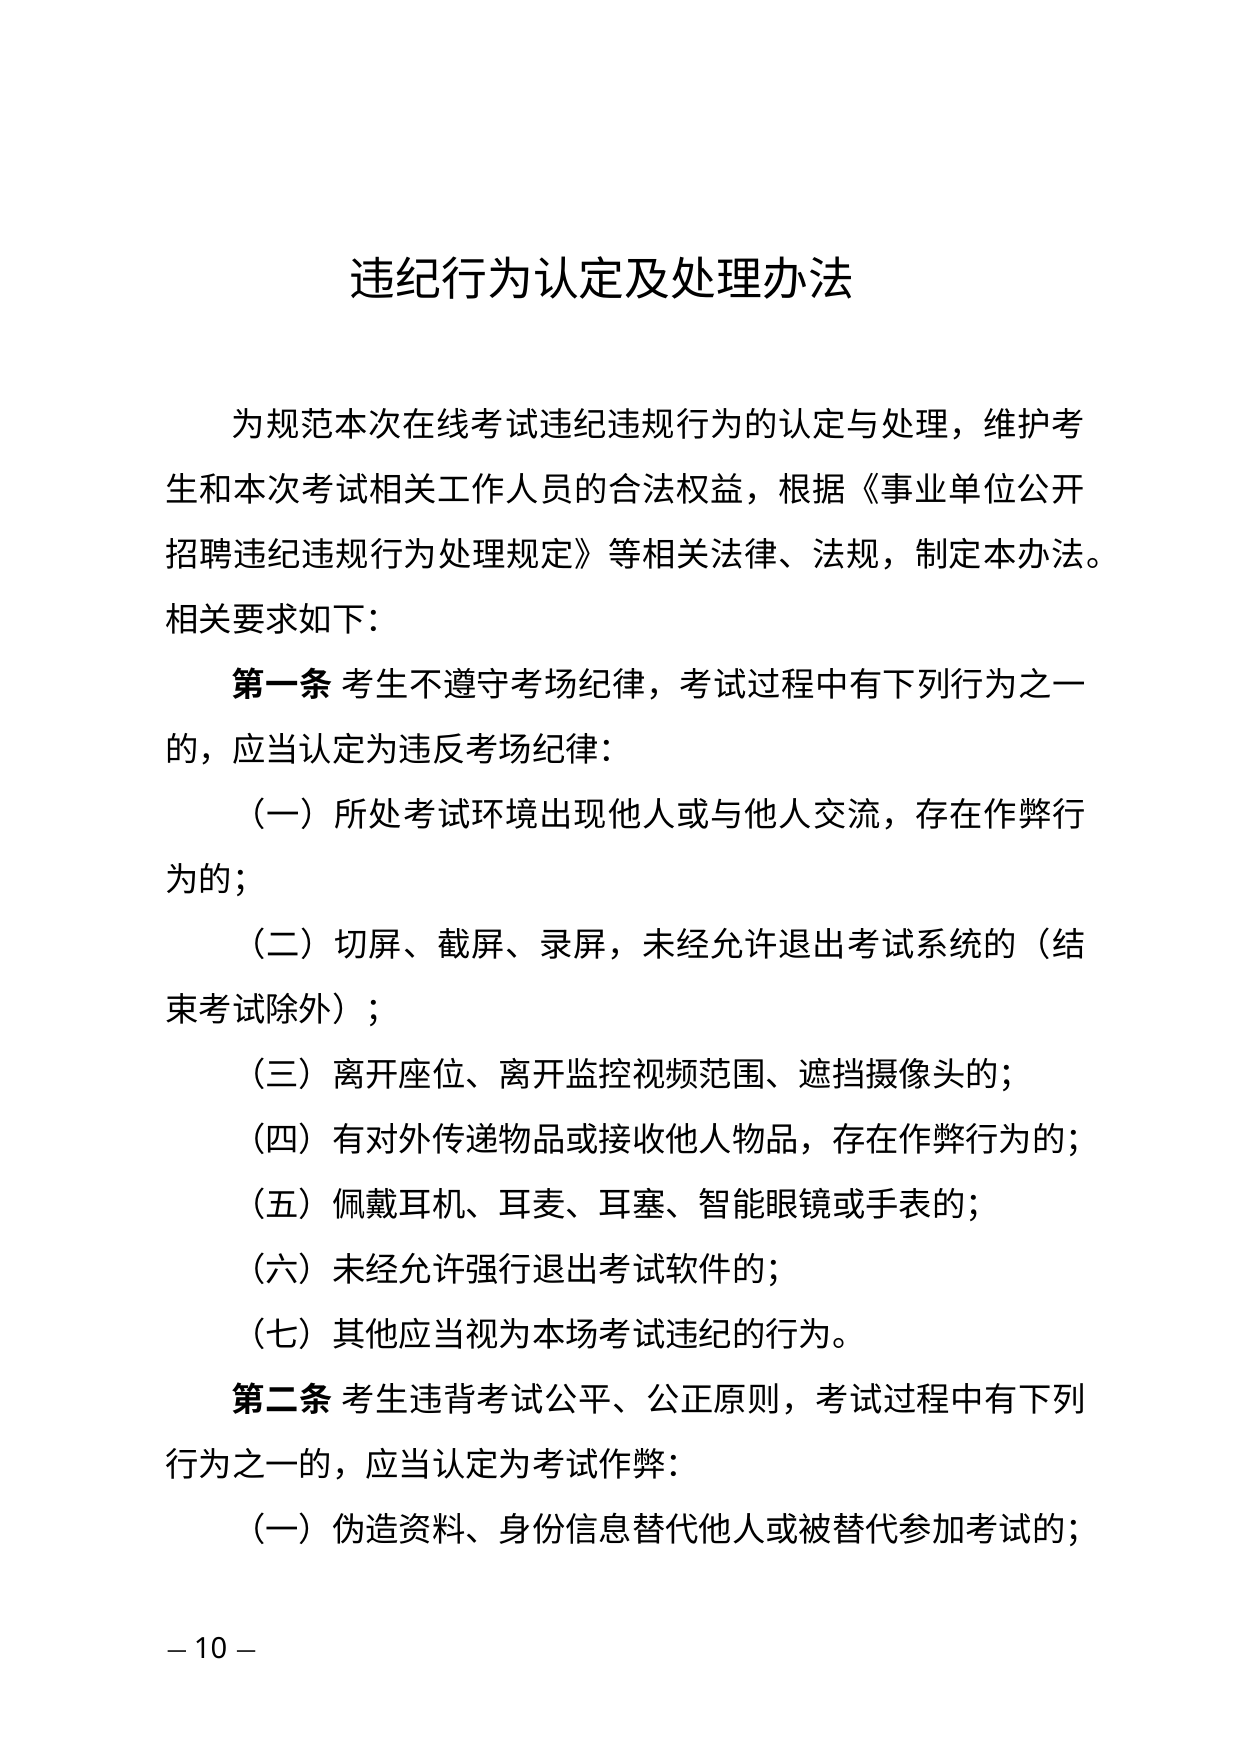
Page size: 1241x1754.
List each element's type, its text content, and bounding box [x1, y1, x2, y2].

text （三）离开座位、离开监控视频范围、遮挡摄像头的； [165, 1039, 1087, 1104]
text （一）伪造资料、身份信息替代他人或被替代参加考试的； [165, 1494, 1087, 1559]
text 违纪行为认定及处理办法 [165, 227, 1087, 324]
text （五）佩戴耳机、耳麦、耳塞、智能眼镜或手表的； [165, 1169, 1087, 1234]
text 第一条 考生不遵守考场纪律，考试过程中有下列行为之一的，应当认定为违反考场纪律： [165, 649, 1087, 779]
text 为规范本次在线考试违纪违规行为的认定与处理，维护考生和本次考试相关工作人员的合法权益，根据《事业单位公开招聘违纪违规行为处理规定》等相关法律、法规，制定本办法。相关要求如下： [165, 389, 1087, 649]
text 第二条 考生违背考试公平、公正原则，考试过程中有下列行为之一的，应当认定为考试作弊： [165, 1364, 1087, 1494]
text （七）其他应当视为本场考试违纪的行为。 [165, 1299, 1087, 1364]
text （一）所处考试环境出现他人或与他人交流，存在作弊行为的； [165, 779, 1087, 909]
text （四）有对外传递物品或接收他人物品，存在作弊行为的； [165, 1104, 1087, 1169]
text （六）未经允许强行退出考试软件的； [165, 1234, 1087, 1299]
text （二）切屏、截屏、录屏，未经允许退出考试系统的（结束考试除外）； [165, 909, 1087, 1039]
